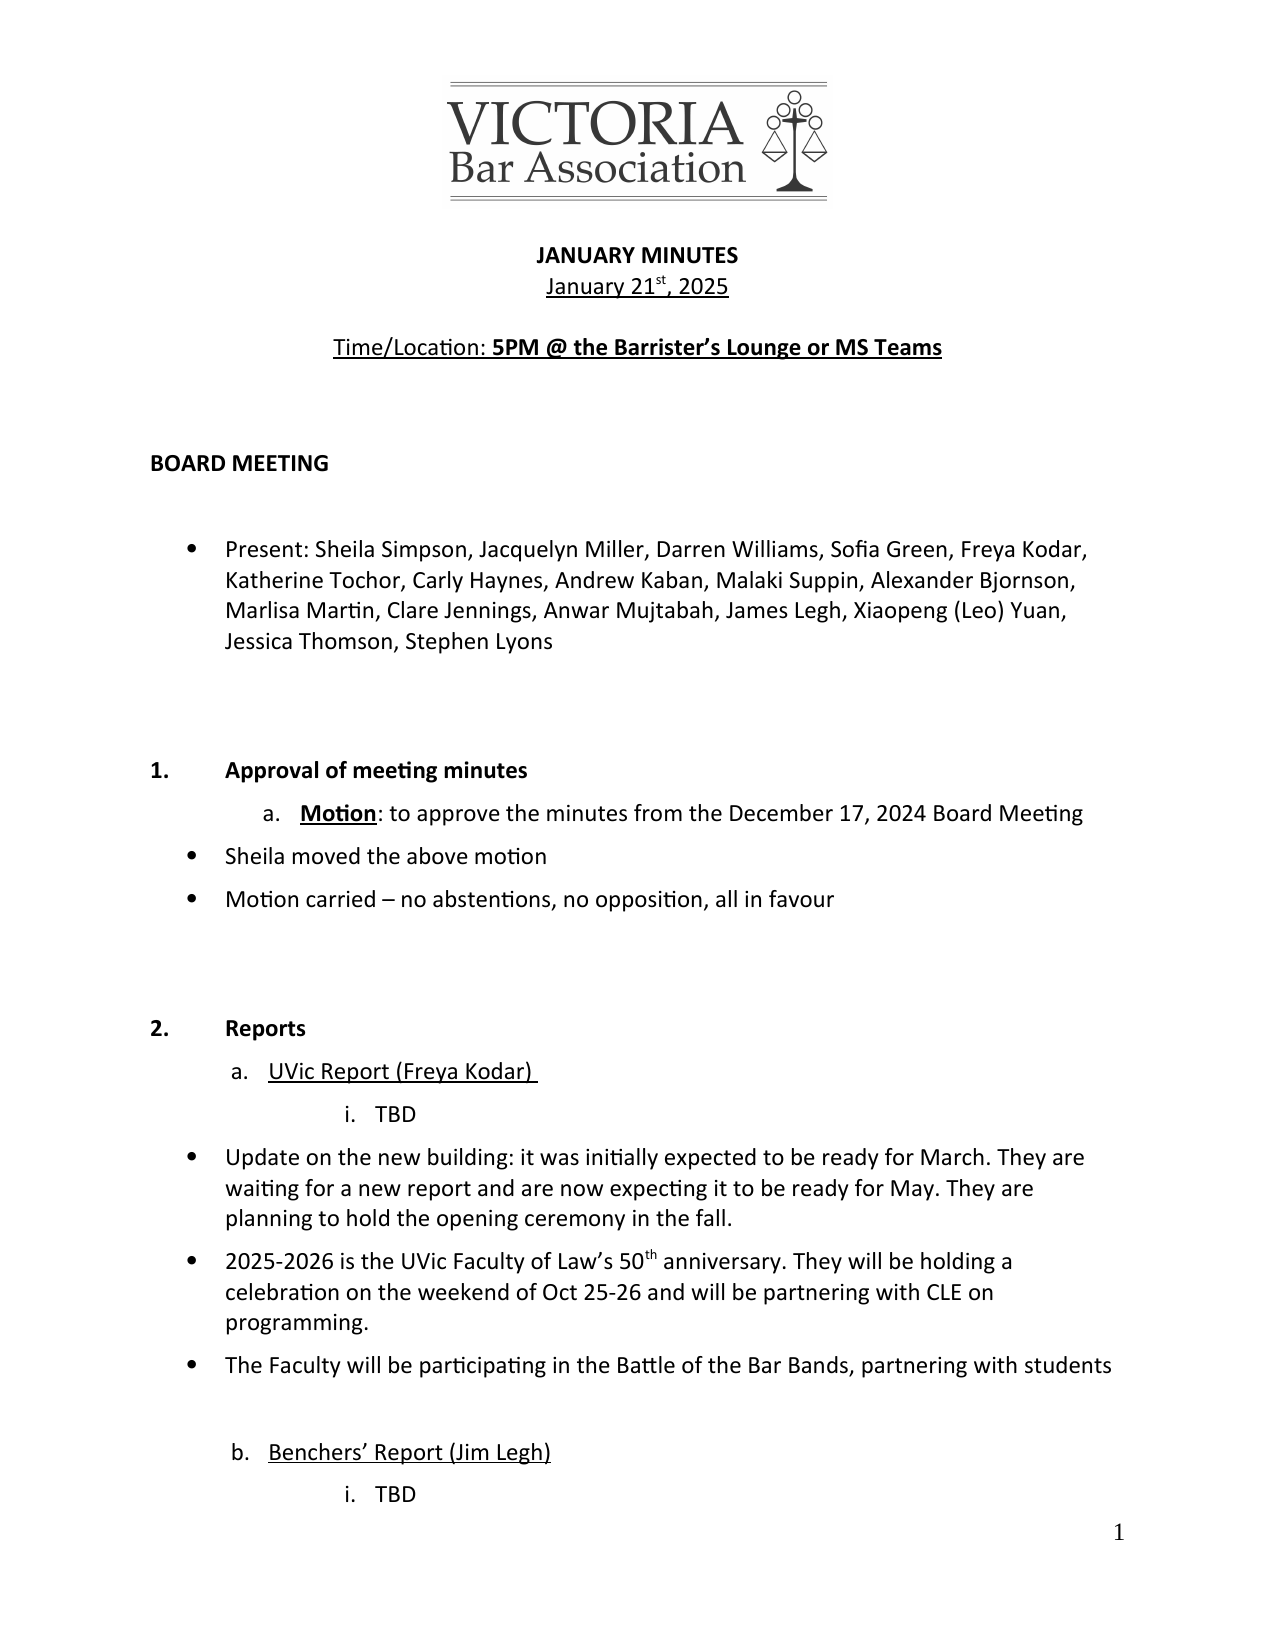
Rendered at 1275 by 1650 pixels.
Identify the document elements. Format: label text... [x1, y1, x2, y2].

text BOARD MEETING [150, 448, 1125, 478]
text January 21st, 2025 [150, 270, 1125, 301]
list Update on the new building: it was initially expected to be ready for March. They are waiting for a new report and are now expecting it to be ready for May. They are planning to hold the opening ceremony in the fall. [187, 1141, 1125, 1233]
list TBD [356, 1479, 1125, 1509]
text JANUARY MINUTES [150, 239, 1125, 270]
text Time/Location: 5PM @ the Barrister’s Lounge or MS Teams [150, 331, 1125, 362]
list Present: Sheila Simpson, Jacquelyn Miller, Darren Williams, Sofia Green, Freya Kodar, Katherine Tochor, Carly Haynes, Andrew Kaban, Malaki Suppin, Alexander Bjornson, Marlisa Martin, Clare Jennings, Anwar Mujtabah, James Legh, Xiaopeng (Leo) Yuan, Jessica Thomson, Stephen Lyons [187, 534, 1125, 656]
list UVic Report (Freya Kodar) [231, 1055, 1125, 1086]
list 2025-2026 is the UVic Faculty of Law’s 50th anniversary. They will be holding a celebration on the weekend of Oct 25-26 and will be partnering with CLE on programming. [187, 1246, 1125, 1337]
picture [442, 75, 833, 209]
list Sheila moved the above motion [187, 840, 1125, 871]
list Motion carried – no abstentions, no opposition, all in favour [187, 883, 1125, 914]
list TBD [356, 1098, 1125, 1129]
list Reports [150, 1012, 1125, 1043]
list The Faculty will be participating in the Battle of the Bar Bands, partnering with students [187, 1349, 1125, 1380]
list Benchers’ Report (Jim Legh) [231, 1436, 1125, 1466]
list Motion: to approve the minutes from the December 17, 2024 Board Meeting [262, 797, 1125, 828]
list Approval of meeting minutes [150, 754, 1125, 785]
